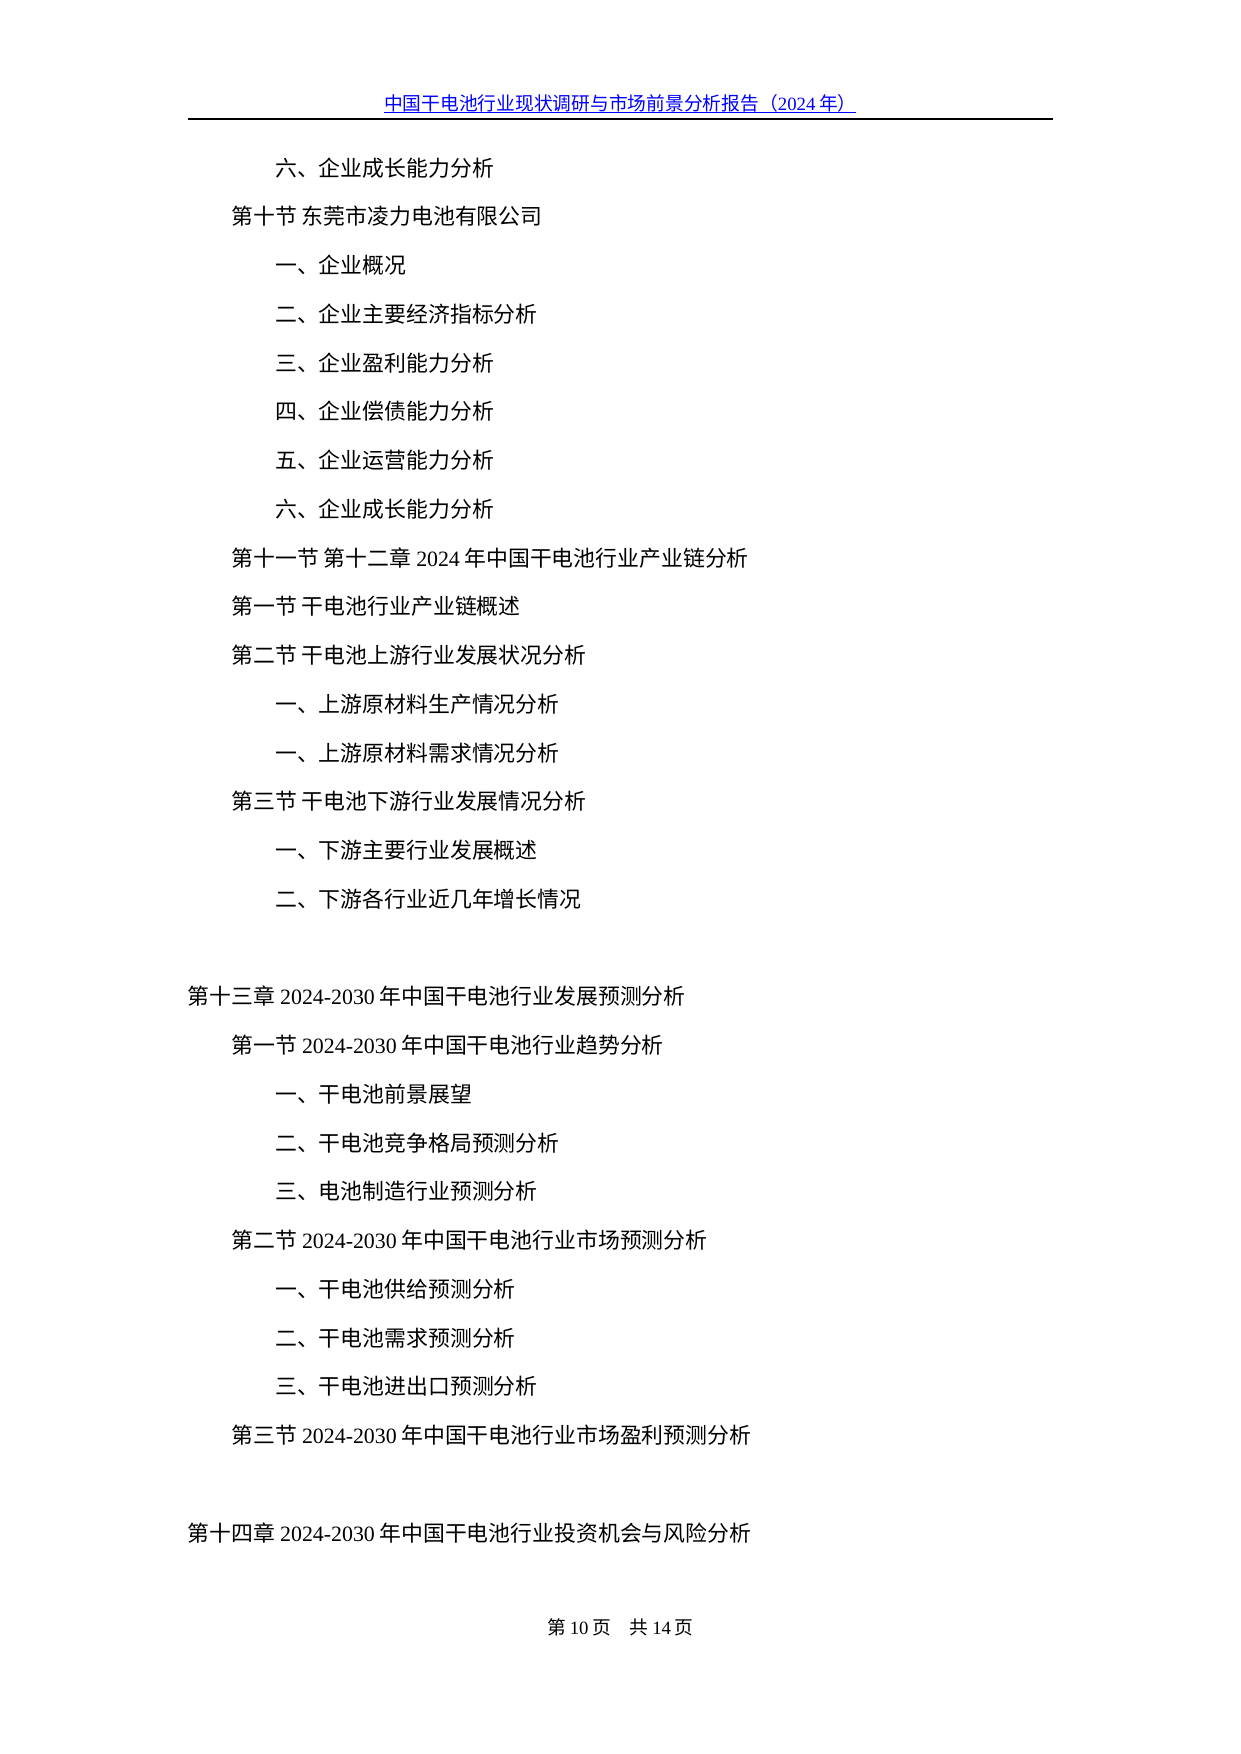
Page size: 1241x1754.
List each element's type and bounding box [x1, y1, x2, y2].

text [187, 150, 1053, 1548]
